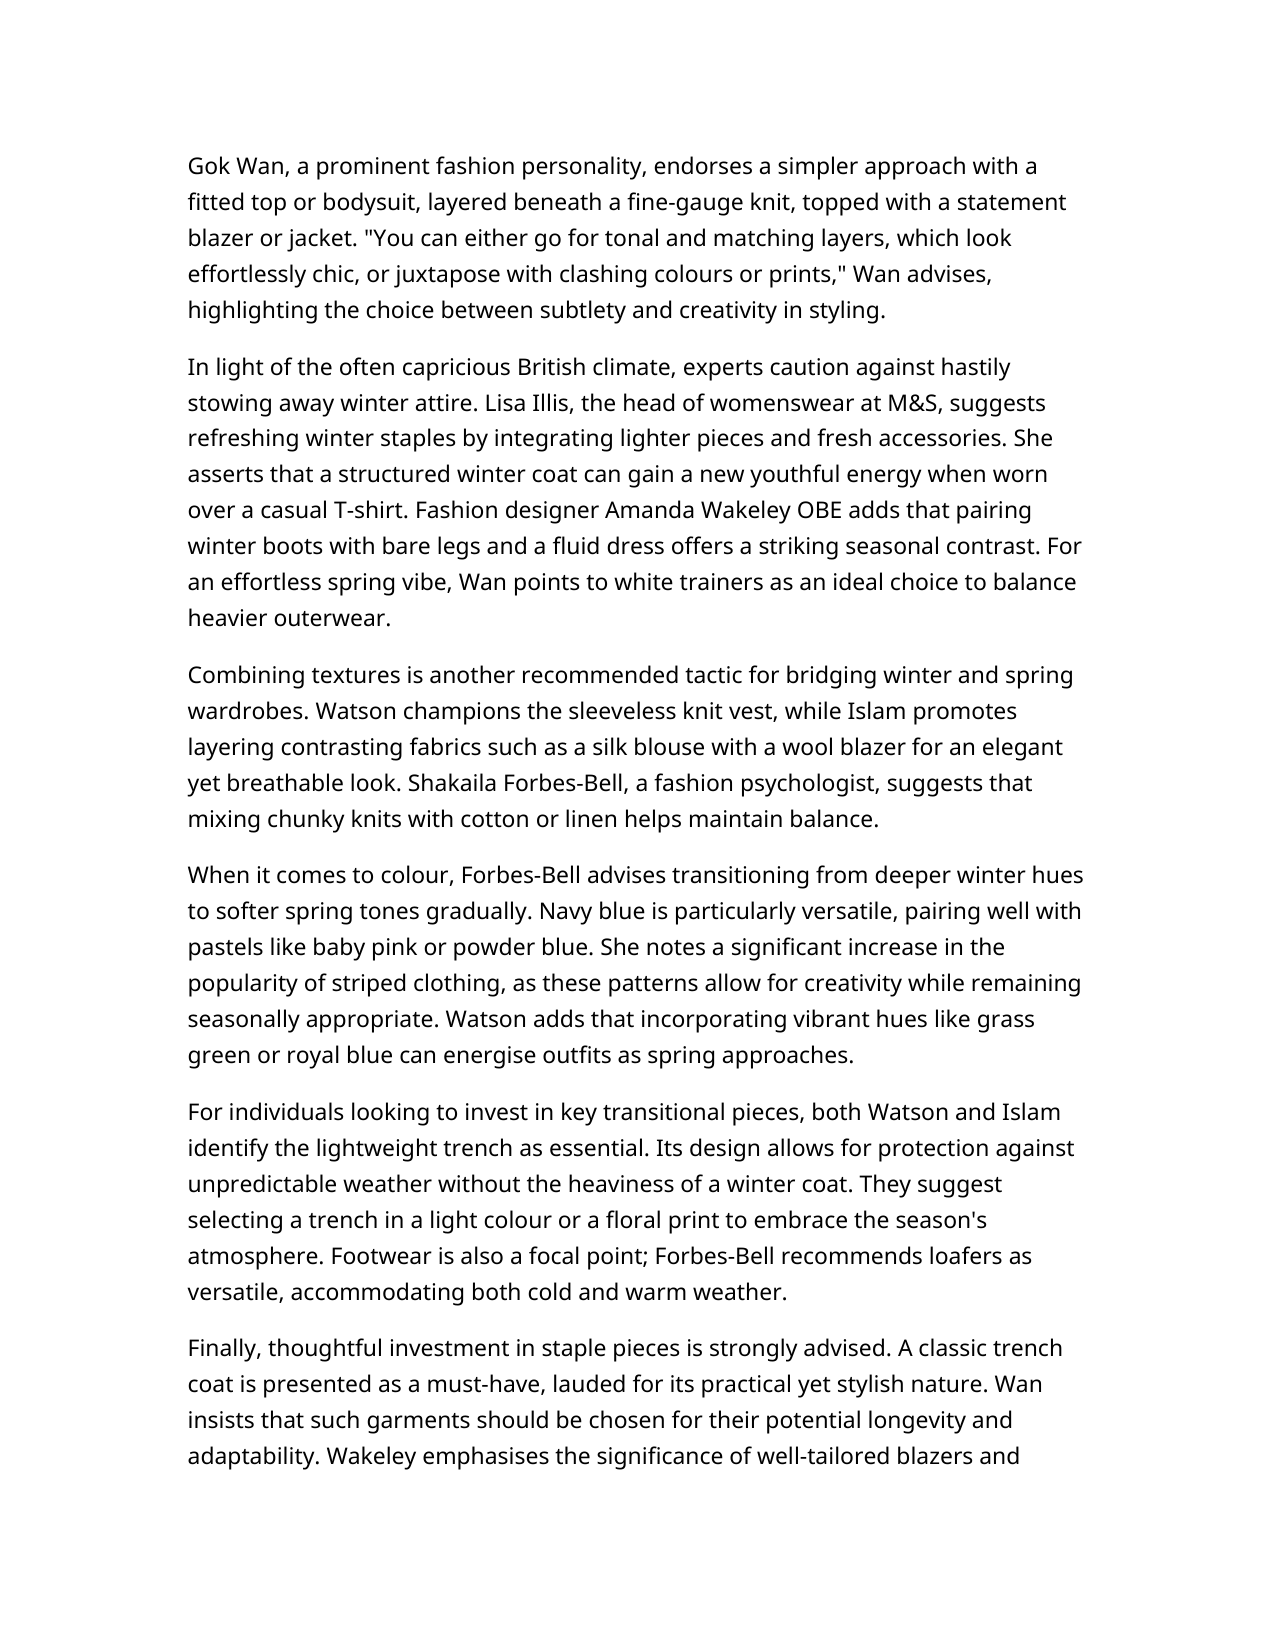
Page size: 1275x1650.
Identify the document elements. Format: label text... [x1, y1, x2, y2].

text In light of the often capricious British climate, experts caution against hastily stowing away winter attire. Lisa Illis, the head of womenswear at M&S, suggests refreshing winter staples by integrating lighter pieces and fresh accessories. She asserts that a structured winter coat can gain a new youthful energy when worn over a casual T-shirt. Fashion designer Amanda Wakeley OBE adds that pairing winter boots with bare legs and a fluid dress offers a striking seasonal contrast. For an effortless spring vibe, Wan points to white trainers as an ideal choice to balance heavier outerwear. [187, 351, 1087, 633]
text Gok Wan, a prominent fashion personality, endorses a simpler approach with a fitted top or bodysuit, layered beneath a fine-gauge knit, topped with a statement blazer or jacket. "You can either go for tonal and matching layers, which look effortlessly chic, or juxtapose with clashing colours or prints," Wan advises, highlighting the choice between subtlety and creativity in styling. [187, 150, 1087, 325]
text For individuals looking to invest in key transitional pieces, both Watson and Islam identify the lightweight trench as essential. Its design allows for protection against unpredictable weather without the heaviness of a winter coat. They suggest selecting a trench in a light colour or a floral print to embrace the season's atmosphere. Footwear is also a focal point; Forbes-Bell recommends loafers as versatile, accommodating both cold and warm weather. [187, 1096, 1087, 1307]
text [187, 1332, 1087, 1471]
text Combining textures is another recommended tactic for bridging winter and spring wardrobes. Watson champions the sleeveless knit vest, while Islam promotes layering contrasting fabrics such as a silk blouse with a wool blazer for an elegant yet breathable look. Shakaila Forbes-Bell, a fashion psychologist, suggests that mixing chunky knits with cotton or linen helps maintain balance. [187, 659, 1087, 834]
text When it comes to colour, Forbes-Bell advises transitioning from deeper winter hues to softer spring tones gradually. Navy blue is particularly versatile, pairing well with pastels like baby pink or powder blue. She notes a significant increase in the popularity of striped clothing, as these patterns allow for creativity while remaining seasonally appropriate. Watson adds that incorporating vibrant hues like grass green or royal blue can energise outfits as spring approaches. [187, 859, 1087, 1070]
